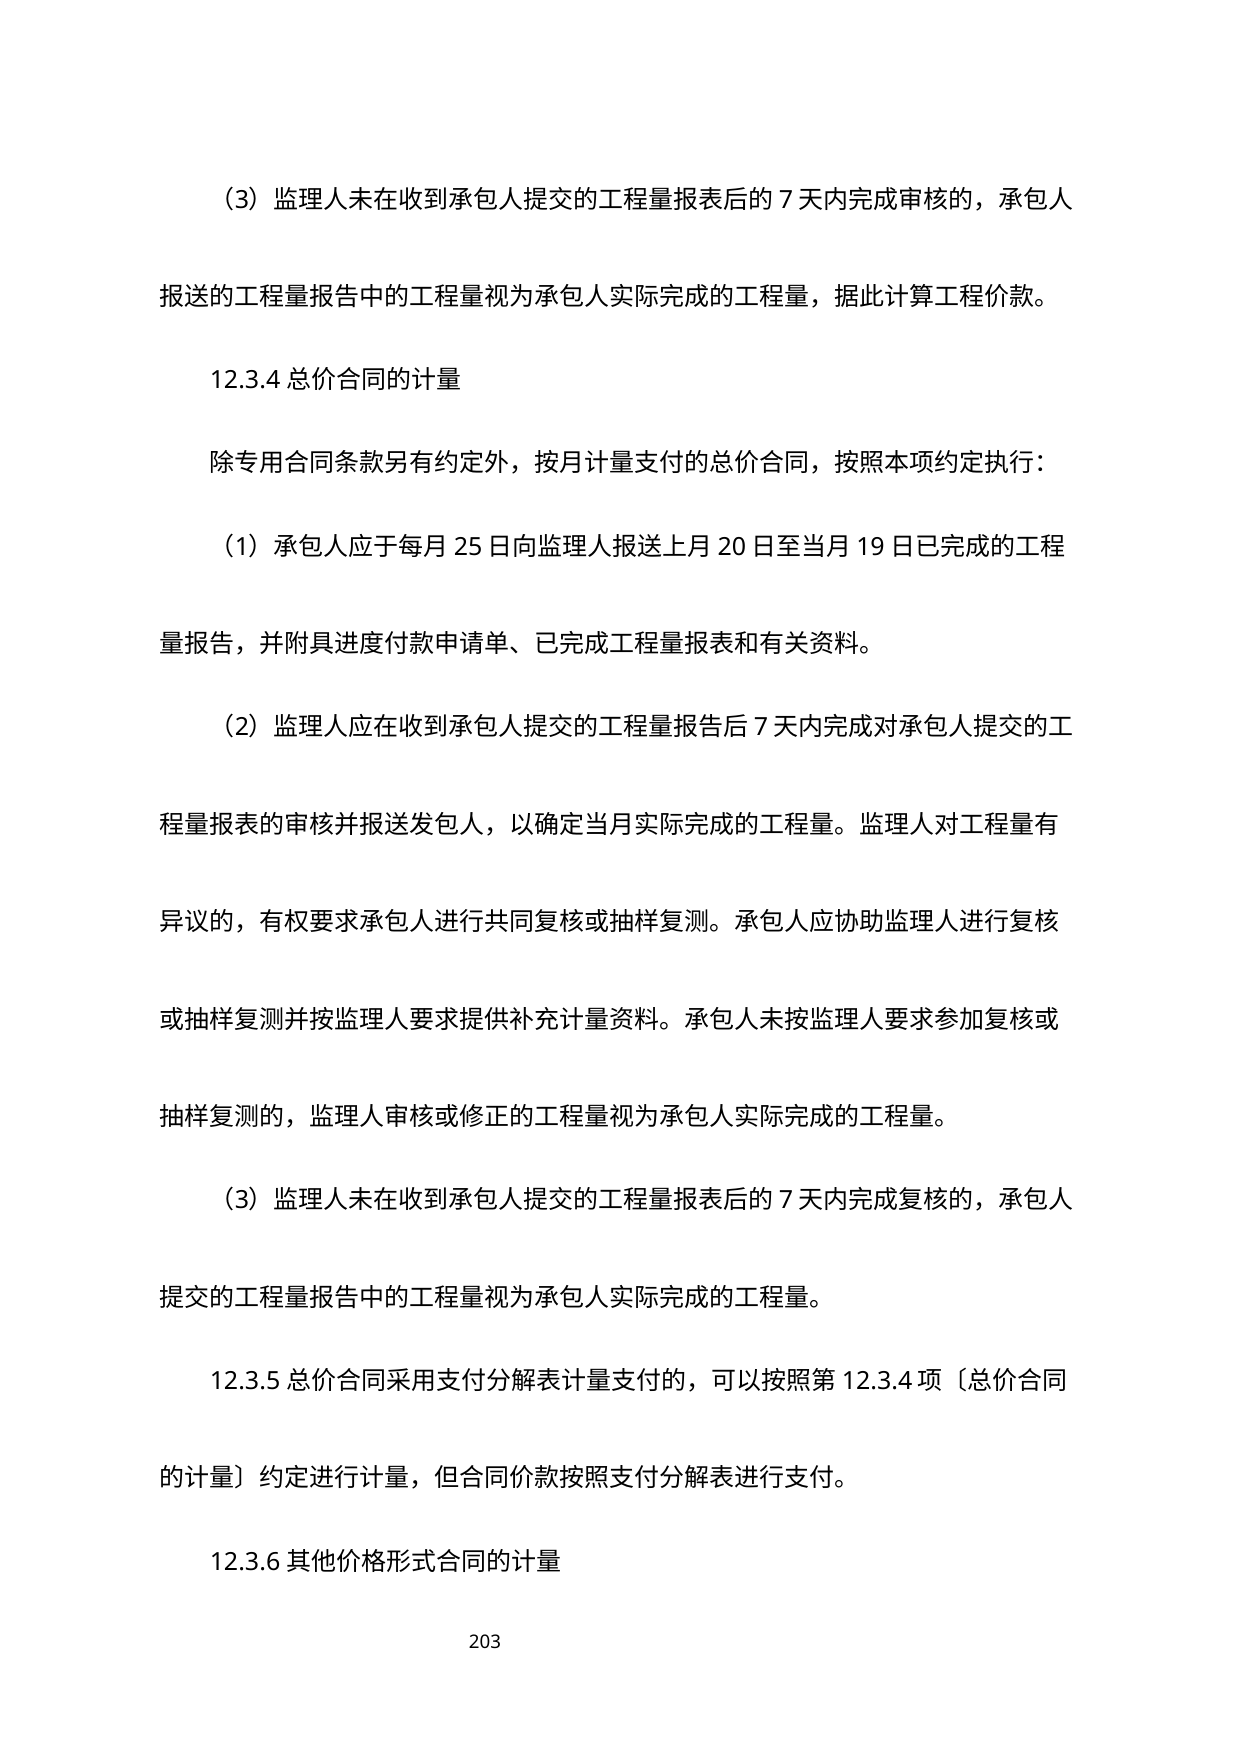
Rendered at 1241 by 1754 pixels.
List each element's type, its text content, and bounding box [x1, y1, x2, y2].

text 12.3.5 总价合同采用支付分解表计量支付的，可以按照第12.3.4项〔总价合同的计量〕约定进行计量，但合同价款按照支付分解表进行支付。 [159, 1346, 1078, 1508]
text 12.3.4 总价合同的计量 [159, 345, 1078, 410]
text （2）监理人应在收到承包人提交的工程量报告后7天内完成对承包人提交的工程量报表的审核并报送发包人，以确定当月实际完成的工程量。监理人对工程量有异议的，有权要求承包人进行共同复核或抽样复测。承包人应协助监理人进行复核或抽样复测并按监理人要求提供补充计量资料。承包人未按监理人要求参加复核或抽样复测的，监理人审核或修正的工程量视为承包人实际完成的工程量。 [159, 692, 1078, 1147]
text （1）承包人应于每月25日向监理人报送上月20日至当月19日已完成的工程量报告，并附具进度付款申请单、已完成工程量报表和有关资料。 [159, 512, 1078, 674]
text （3）监理人未在收到承包人提交的工程量报表后的7天内完成复核的，承包人提交的工程量报告中的工程量视为承包人实际完成的工程量。 [159, 1165, 1078, 1328]
text 12.3.6 其他价格形式合同的计量 [159, 1527, 1078, 1592]
text （3）监理人未在收到承包人提交的工程量报表后的7天内完成审核的，承包人报送的工程量报告中的工程量视为承包人实际完成的工程量，据此计算工程价款。 [159, 165, 1078, 327]
text 除专用合同条款另有约定外，按月计量支付的总价合同，按照本项约定执行： [159, 428, 1078, 493]
